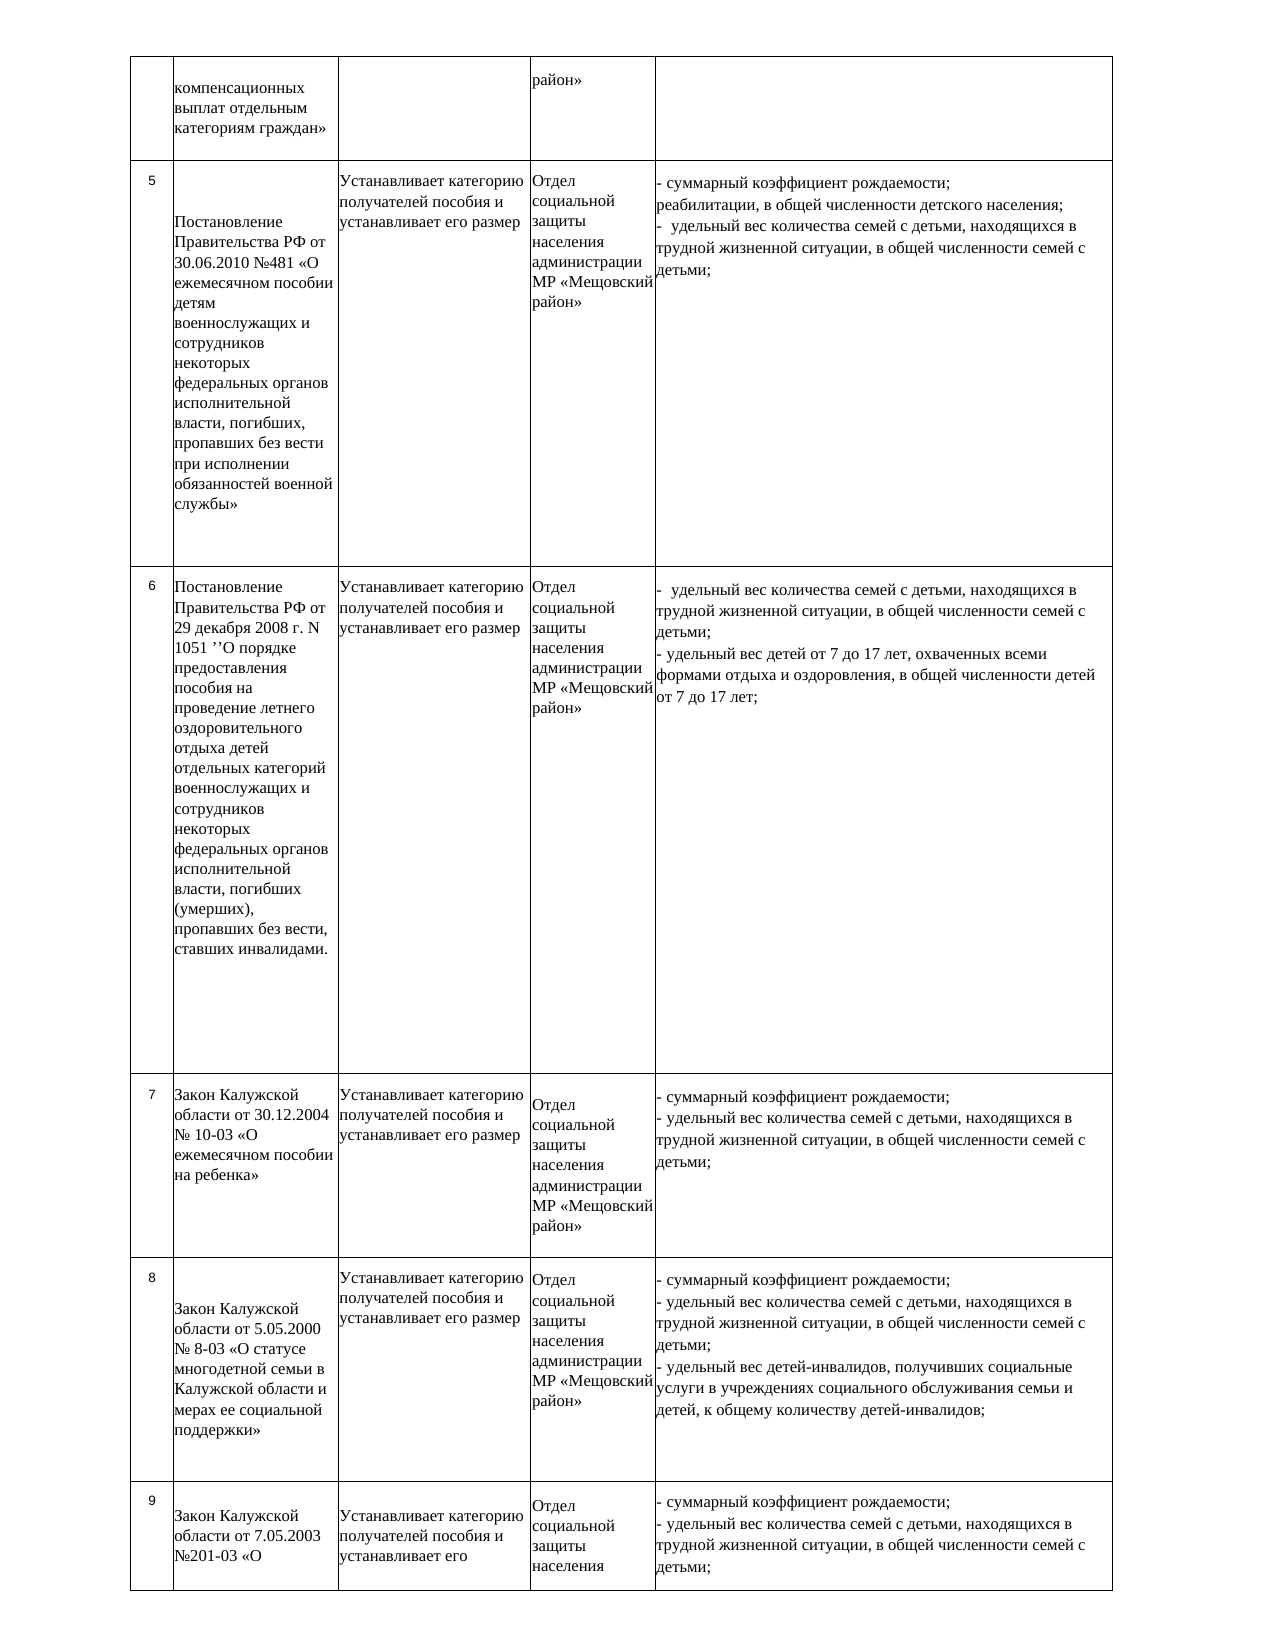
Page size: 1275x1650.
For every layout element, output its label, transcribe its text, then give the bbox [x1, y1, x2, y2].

table_cell удельный вес количества семей с детьми, находящихся в трудной жизненной ситуации, в общей численности семей с детьми; удельный вес детей от 7 до 17 лет, охваченных всеми формами отдыха и оздоровления, в общей численности детей от 7 до 17 лет; [656, 567, 1112, 1073]
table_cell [339, 161, 530, 566]
table_header [339, 57, 530, 159]
table_cell 6 [131, 567, 173, 1073]
table_cell Закон Калужской области от 5.05.2000 № 8-03 «О статусе многодетной семьи в Калужской области и мерах ее социальной поддержки» [174, 1258, 338, 1481]
table_cell Закон Калужской области от 7.05.2003 №201-03 «О [174, 1482, 338, 1589]
table_cell Устанавливает категорию получателей пособия и устанавливает его размер [339, 1074, 530, 1257]
table_cell Постановление Правительства РФ от 30.06.2010 №481 «О ежемесячном пособии детям военнослужащих и сотрудников некоторых федеральных органов исполнительной власти, погибших, пропавших без вести при исполнении обязанностей военной службы» [174, 161, 338, 566]
table_cell Устанавливает категорию получателей пособия и устанавливает его [339, 1482, 530, 1589]
table_cell 8 [131, 1258, 173, 1481]
table_cell Отдел социальной защиты населения администрации МР «Мещовский район» [531, 1258, 655, 1481]
table_cell Отдел социальной защиты населения администрации МР «Мещовский район» [531, 161, 655, 566]
table_cell 9 [131, 1482, 173, 1589]
table_cell 5 [131, 161, 173, 566]
table_cell суммарный коэффициент рождаемости; удельный вес количества семей с детьми, находящихся в трудной жизненной ситуации, в общей численности семей с детьми; удельный вес детей-инвалидов, получивших социальные услуги в учреждениях социального обслуживания семьи и детей, к общему количеству детей-инвалидов; [656, 1258, 1112, 1481]
table_header [131, 57, 173, 159]
table_header район» [531, 57, 655, 159]
table_cell суммарный коэффициент рождаемости; удельный вес количества семей с детьми, находящихся в трудной жизненной ситуации, в общей численности семей с детьми; [656, 1482, 1112, 1589]
table_header компенсационных выплат отдельным категориям граждан» [174, 57, 338, 159]
table_cell 7 [131, 1074, 173, 1257]
table_cell Отдел социальной защиты населения [531, 1482, 655, 1589]
table_cell суммарный коэффициент рождаемости; удельный вес количества семей с детьми, находящихся в трудной жизненной ситуации, в общей численности семей с детьми; [656, 1074, 1112, 1257]
table_cell Отдел социальной защиты населения администрации МР «Мещовский район» [531, 1074, 655, 1257]
table_cell Постановление Правительства РФ от 29 декабря 2008 г. N 1051 ’’О порядке предоставления пособия на проведение летнего оздоровительного отдыха детей отдельных категорий военнослужащих и сотрудников некоторых федеральных органов исполнительной власти, погибших (умерших), пропавших без вести, ставших инвалидами. [174, 567, 338, 1073]
table_header [656, 57, 1112, 159]
table_cell суммарный коэффициент рождаемости; реабилитации, в общей численности детского населения; удельный вес количества семей с детьми, находящихся в трудной жизненной ситуации, в общей численности семей с детьми; [656, 161, 1112, 566]
table_cell Устанавливает категорию получателей пособия и устанавливает его размер [339, 567, 530, 1073]
table_cell Отдел социальной защиты населения администрации МР «Мещовский район» [531, 567, 655, 1073]
table_cell Закон Калужской области от 30.12.2004 № 10-03 «О ежемесячном пособии на ребенка» [174, 1074, 338, 1257]
table_cell Устанавливает категорию получателей пособия и устанавливает его размер [339, 1258, 530, 1481]
